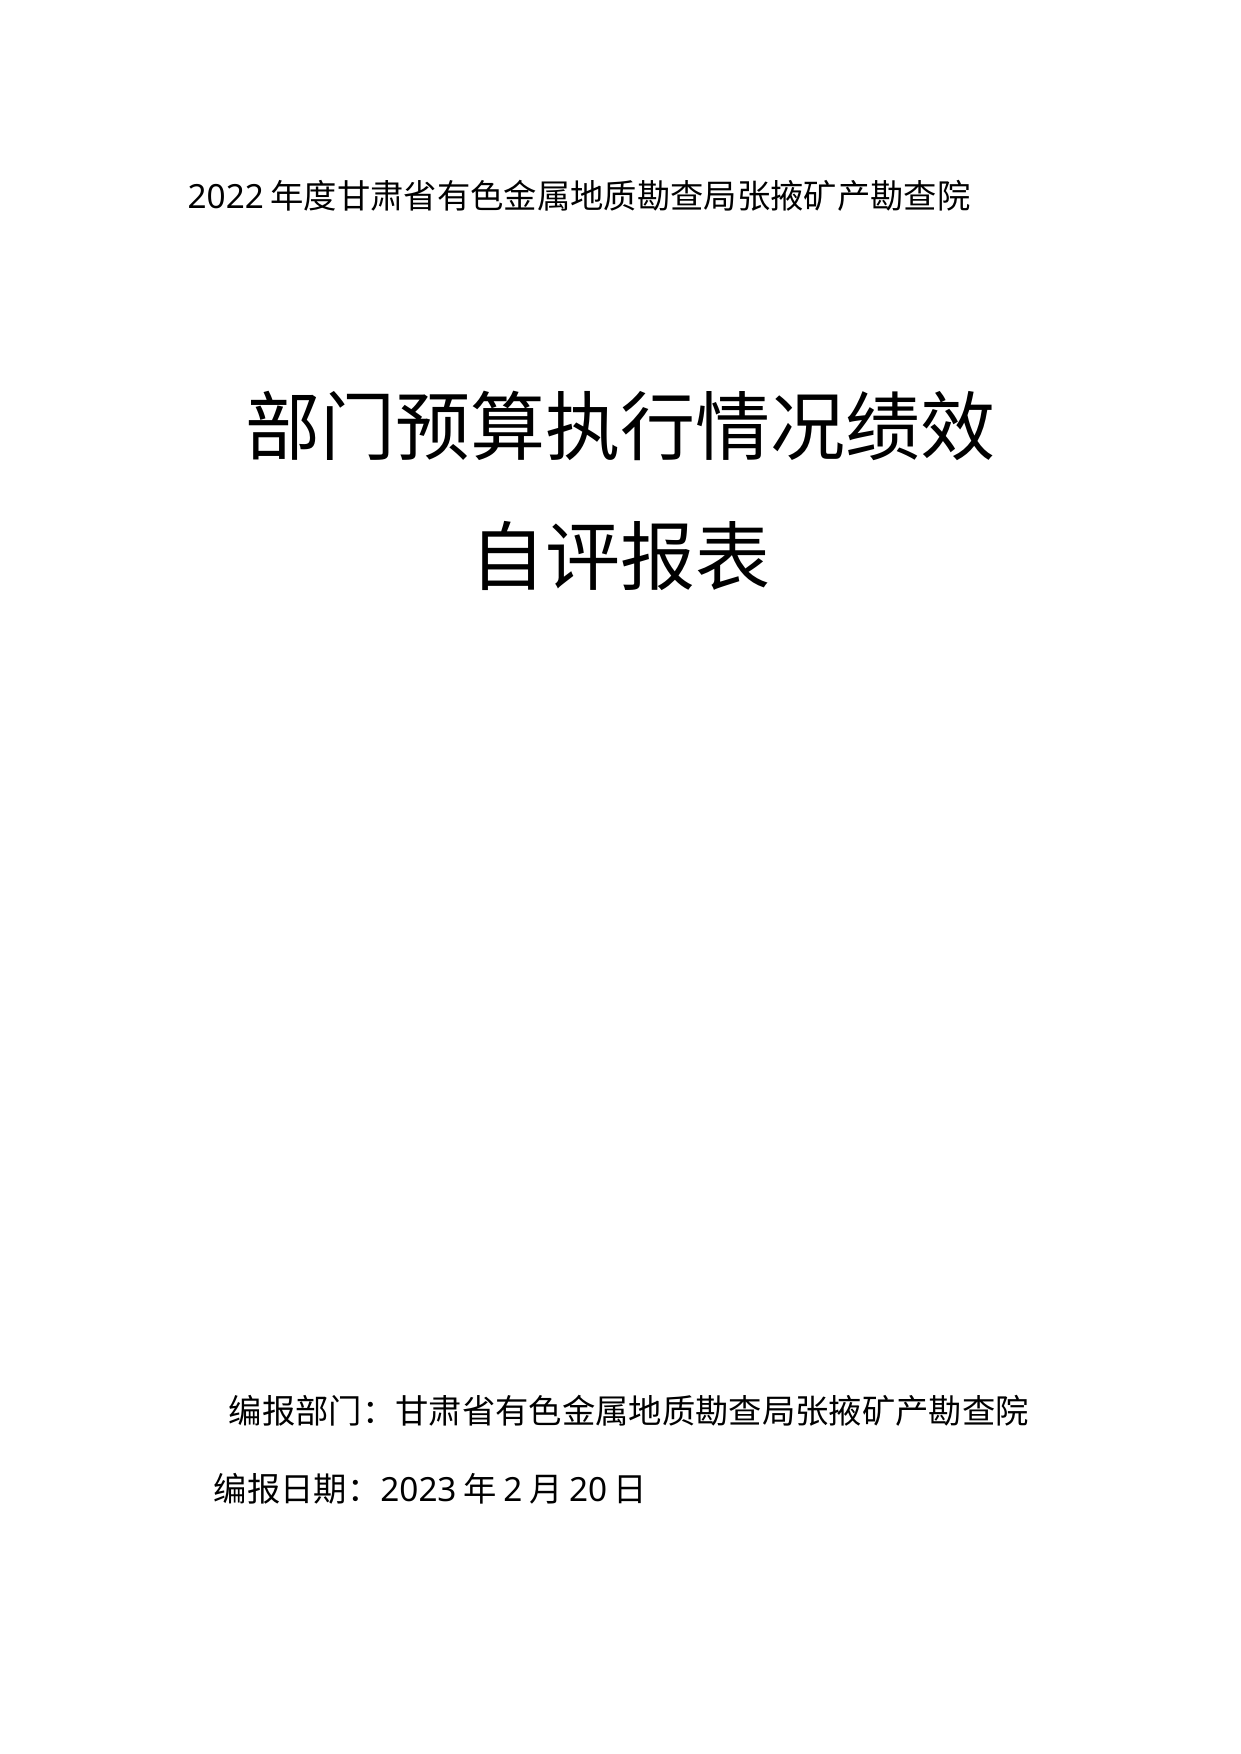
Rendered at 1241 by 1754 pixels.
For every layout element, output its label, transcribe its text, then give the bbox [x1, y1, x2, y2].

text 自评报表 [187, 487, 1053, 617]
text 编报部门：甘肃省有色金属地质勘查局张掖矿产勘查院 [187, 1377, 1053, 1442]
text 部门预算执行情况绩效 [187, 357, 1053, 487]
text 编报日期：2023年2月20日 [187, 1454, 1053, 1519]
text 2022年度甘肃省有色金属地质勘查局张掖矿产勘查院 [187, 162, 1053, 227]
